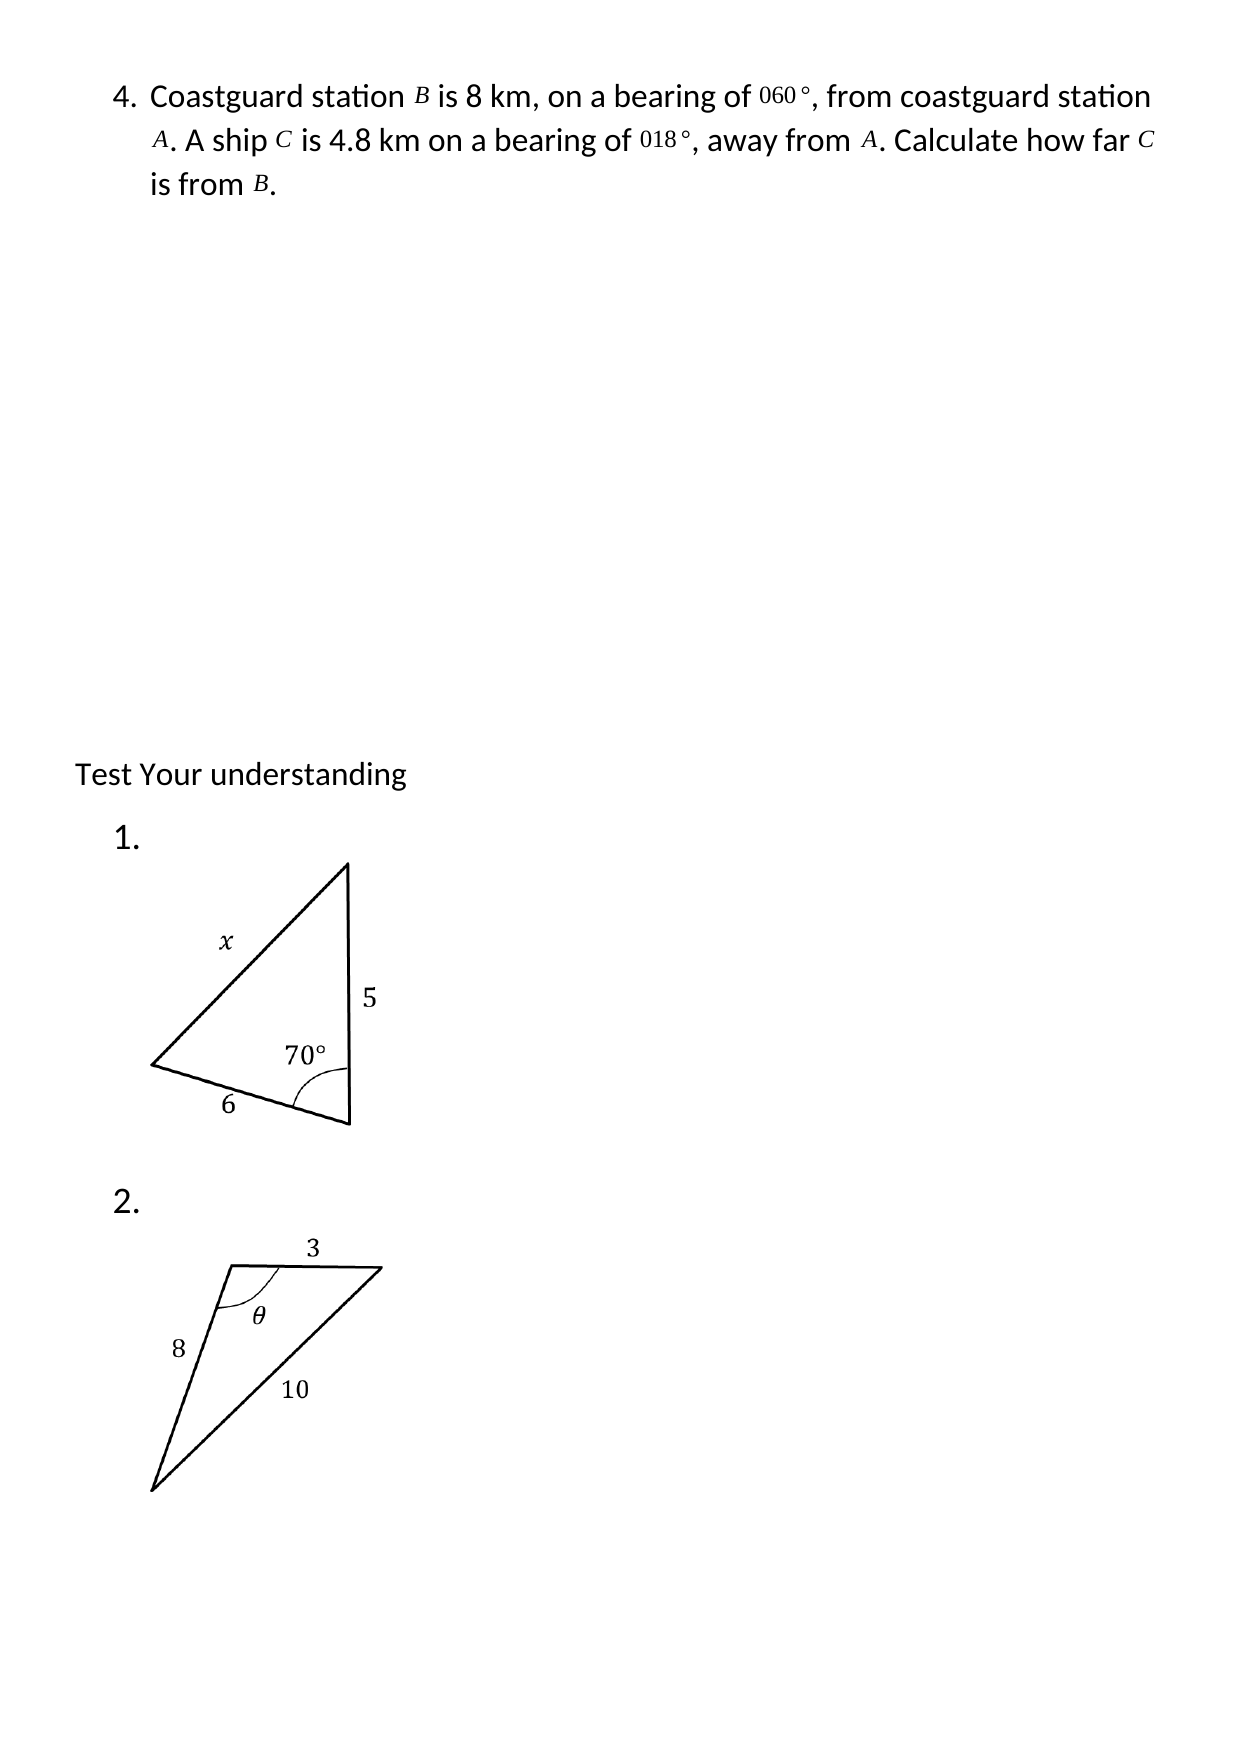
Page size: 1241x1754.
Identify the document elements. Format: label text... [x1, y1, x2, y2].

list Coastguard station is 8 km, on a bearing of , from coastguard station . A ship is 4.8 km on a bearing of , away from . Calculate how far is from . [112, 75, 1165, 204]
picture [150, 862, 394, 1126]
text Test Your understanding [75, 752, 1165, 793]
picture [150, 1226, 383, 1492]
